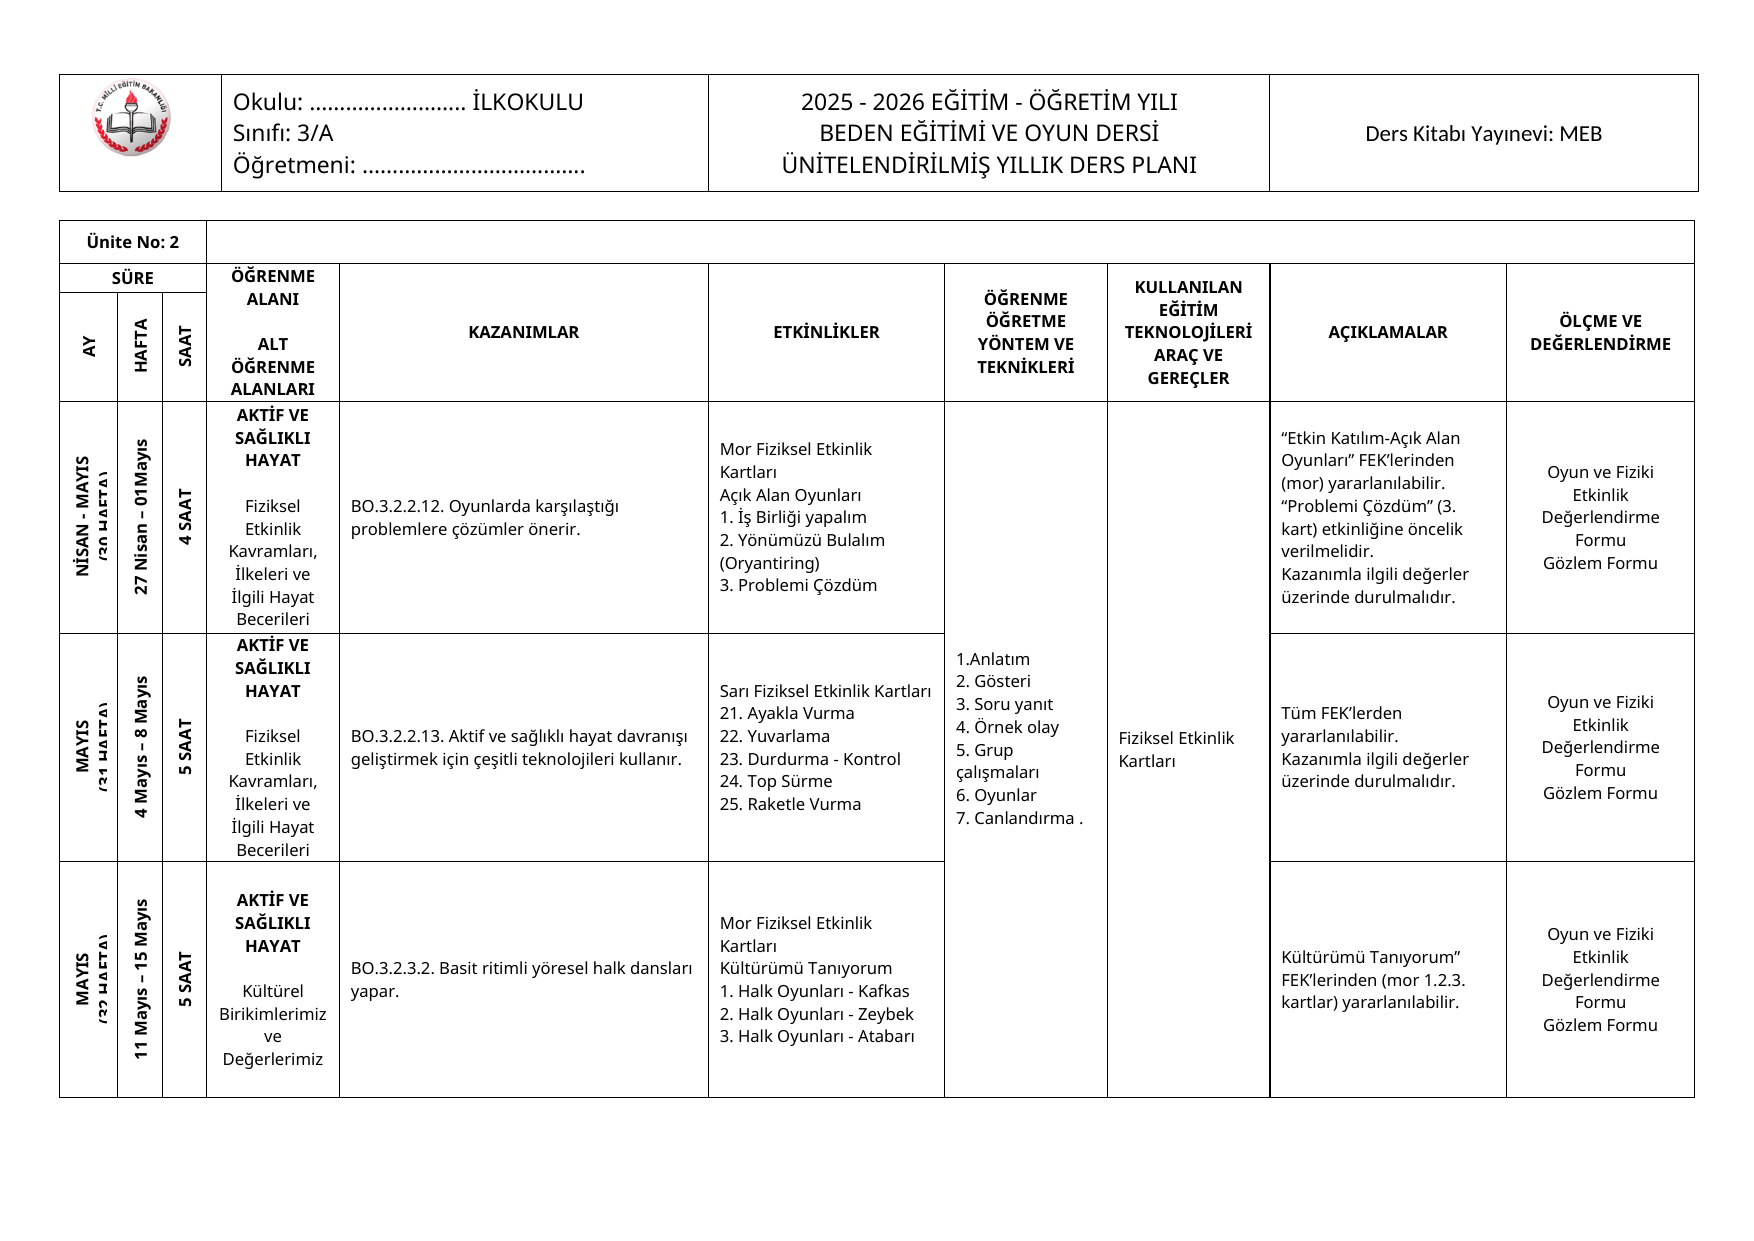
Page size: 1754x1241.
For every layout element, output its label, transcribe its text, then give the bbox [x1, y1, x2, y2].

table_cell MAYIS (31.HAFTA) [60, 634, 117, 861]
table_cell MAYIS (32.HAFTA) [60, 862, 117, 1097]
table_cell AKTİF VE SAĞLIKLI HAYAT Fiziksel Etkinlik Kavramları, İlkeleri ve İlgili Hayat Becerileri [207, 402, 339, 633]
table_cell SÜRE [60, 264, 206, 292]
table_cell Sarı Fiziksel Etkinlik Kartları 21. Ayakla Vurma 22. Yuvarlama 23. Durdurma - Kontrol 24. Top Sürme 25. Raketle Vurma [709, 634, 944, 861]
table_cell 4 SAAT [163, 402, 206, 633]
table_cell 4 Mayıs – 8 Mayıs [118, 634, 162, 861]
table_cell 27 Nisan – 01Mayıs [118, 402, 162, 633]
table_cell AKTİF VE SAĞLIKLI HAYAT Fiziksel Etkinlik Kavramları, İlkeleri ve İlgili Hayat Becerileri [207, 634, 339, 861]
table_header [207, 221, 1694, 263]
table_cell NİSAN - MAYIS (30.HAFTA) [60, 402, 117, 633]
table_cell 1.Anlatım 2. Gösteri 3. Soru yanıt 4. Örnek olay 5. Grup çalışmaları 6. Oyunlar 7. Canlandırma . [945, 402, 1107, 1097]
table_cell Oyun ve Fiziki Etkinlik Değerlendirme Formu Gözlem Formu [1507, 862, 1694, 1097]
table_cell 11 Mayıs – 15 Mayıs [118, 862, 162, 1097]
table_cell AY [60, 293, 117, 401]
table_cell “Etkin Katılım-Açık Alan Oyunları” FEK’lerinden (mor) yararlanılabilir. “Problemi Çözdüm” (3. kart) etkinliğine öncelik verilmelidir. Kazanımla ilgili değerler üzerinde durulmalıdır. [1271, 402, 1506, 633]
table_cell BO.3.2.2.12. Oyunlarda karşılaştığı problemlere çözümler önerir. [340, 402, 708, 633]
table_cell ÖĞRENME ALANI ALT ÖĞRENME ALANLARI [207, 264, 339, 401]
table_cell AÇIKLAMALAR [1271, 264, 1506, 401]
table_cell ÖĞRENME ÖĞRETME YÖNTEM VE TEKNİKLERİ [945, 264, 1107, 401]
table_cell Oyun ve Fiziki Etkinlik Değerlendirme Formu Gözlem Formu [1507, 634, 1694, 861]
table_cell SAAT [163, 293, 206, 401]
table_cell Kültürümü Tanıyorum” FEK’lerinden (mor 1.2.3. kartlar) yararlanılabilir. [1271, 862, 1506, 1097]
table_cell 5 SAAT [163, 634, 206, 861]
table_cell Tüm FEK’lerden yararlanılabilir. Kazanımla ilgili değerler üzerinde durulmalıdır. [1271, 634, 1506, 861]
table_cell HAFTA [118, 293, 162, 401]
table_cell Fiziksel Etkinlik Kartları [1108, 402, 1269, 1097]
table_cell BO.3.2.3.2. Basit ritimli yöresel halk dansları yapar. [340, 862, 708, 1097]
table_cell Mor Fiziksel Etkinlik Kartları Kültürümü Tanıyorum 1. Halk Oyunları - Kafkas 2. Halk Oyunları - Zeybek 3. Halk Oyunları - Atabarı [709, 862, 944, 1097]
table_cell Mor Fiziksel Etkinlik Kartları Açık Alan Oyunları 1. İş Birliği yapalım 2. Yönümüzü Bulalım (Oryantiring) 3. Problemi Çözdüm [709, 402, 944, 633]
table_cell 5 SAAT [163, 862, 206, 1097]
table_cell BO.3.2.2.13. Aktif ve sağlıklı hayat davranışı geliştirmek için çeşitli teknolojileri kullanır. [340, 634, 708, 861]
picture [86, 75, 176, 163]
table_cell KULLANILAN EĞİTİM TEKNOLOJİLERİ ARAÇ VE GEREÇLER [1108, 264, 1269, 401]
table_cell ETKİNLİKLER [709, 264, 944, 401]
table_cell ÖLÇME VE DEĞERLENDİRME [1507, 264, 1694, 401]
table_cell Oyun ve Fiziki Etkinlik Değerlendirme Formu Gözlem Formu [1507, 402, 1694, 633]
table_cell KAZANIMLAR [340, 264, 708, 401]
table_header Ünite No: 2 [60, 221, 206, 263]
table_cell AKTİF VE SAĞLIKLI HAYAT Kültürel Birikimlerimiz ve Değerlerimiz [207, 862, 339, 1097]
